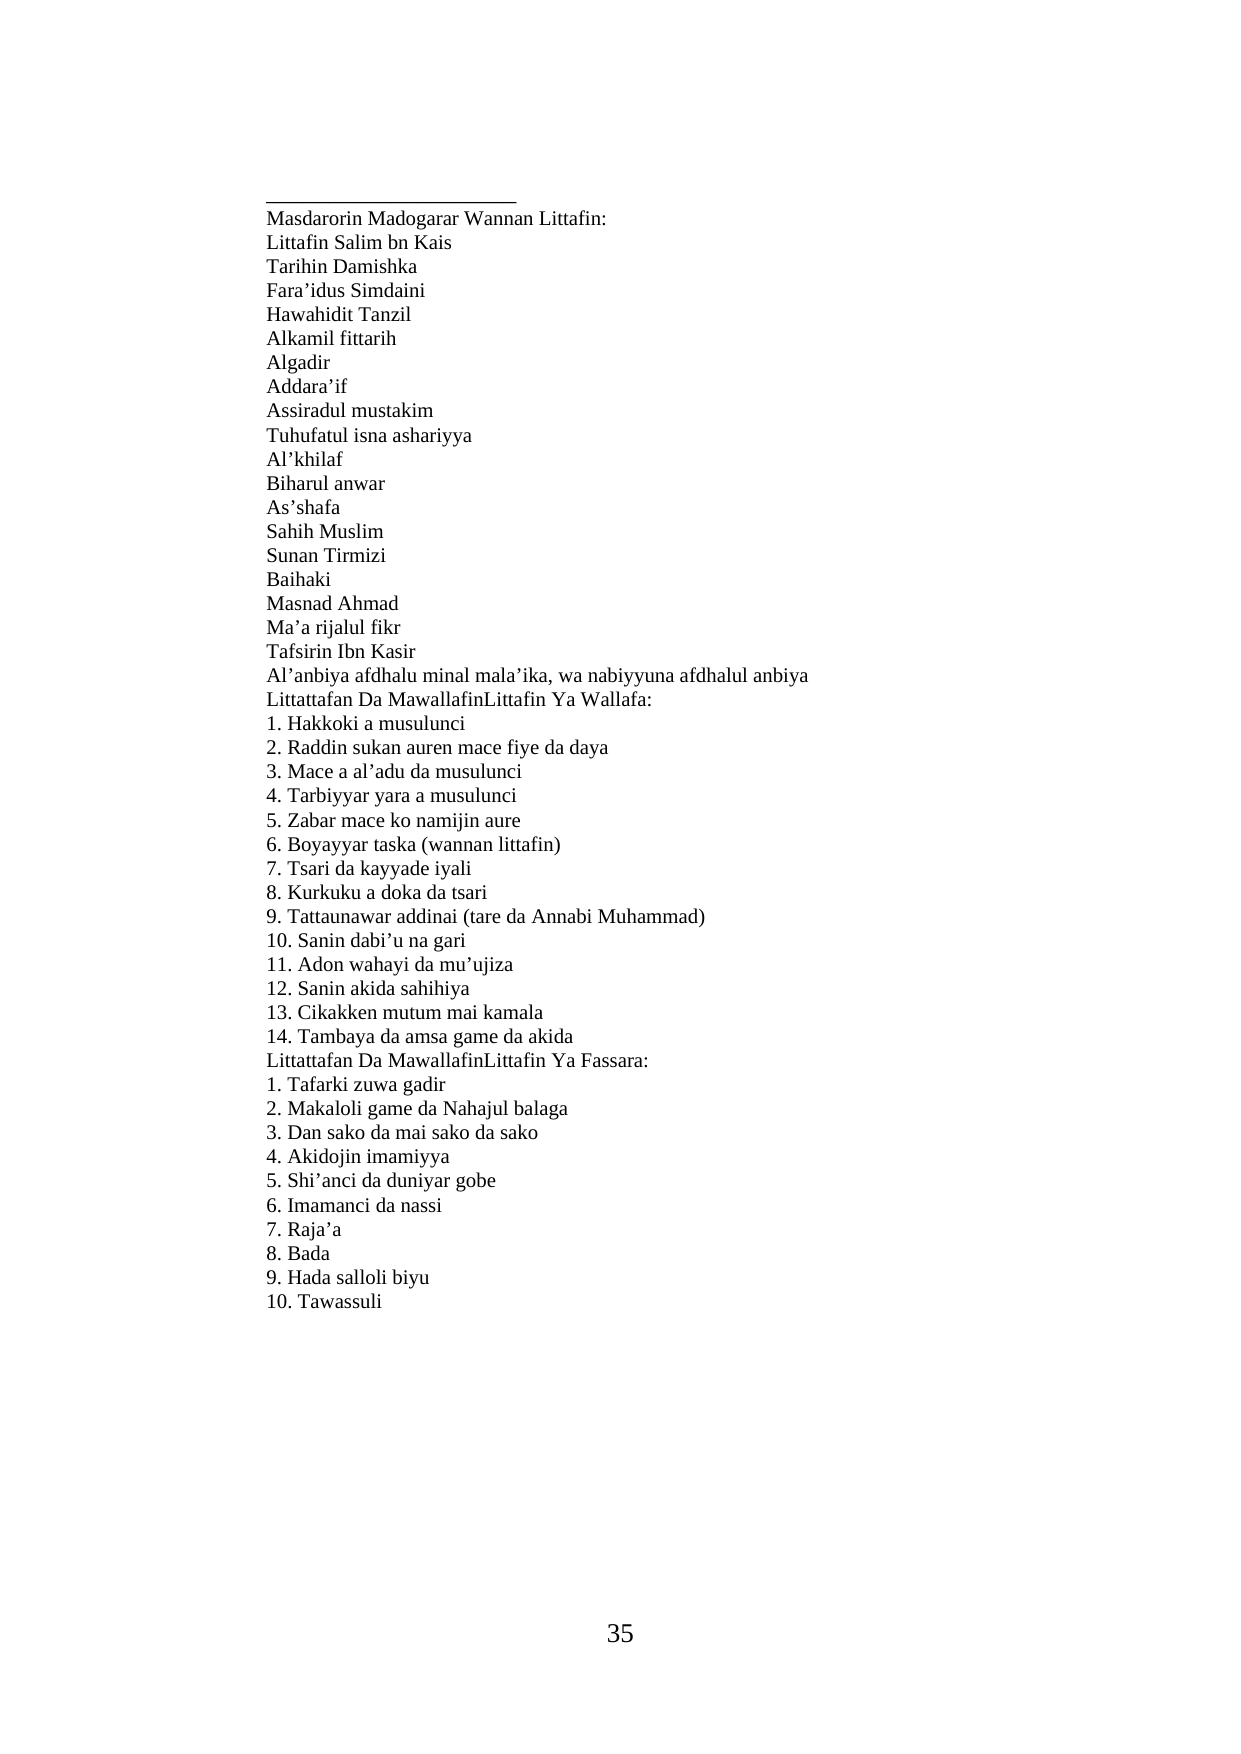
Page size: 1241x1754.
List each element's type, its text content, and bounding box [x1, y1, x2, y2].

text 14. Tambaya da amsa game da akida [236, 1024, 1004, 1048]
text 13. Cikakken mutum mai kamala [236, 1000, 1004, 1024]
text Sunan Tirmizi [236, 543, 1004, 567]
text 6. Imamanci da nassi [236, 1192, 1004, 1217]
text Fara’idus Simdaini [236, 278, 1004, 302]
text Littattafan Da MawallafinLittafin Ya Fassara: [236, 1048, 1004, 1072]
text 7. Raja’a [236, 1217, 1004, 1241]
text Algadir [236, 350, 1004, 374]
text ____________________ [236, 177, 1004, 206]
text Littattafan Da MawallafinLittafin Ya Wallafa: [236, 687, 1004, 711]
text 2. Makaloli game da Nahajul balaga [236, 1096, 1004, 1120]
text 5. Shi’anci da duniyar gobe [236, 1168, 1004, 1192]
text Tarihin Damishka [236, 254, 1004, 278]
text Alkamil fittarih [236, 326, 1004, 350]
text 4. Akidojin imamiyya [236, 1144, 1004, 1168]
text Ma’a rijalul fikr [236, 615, 1004, 639]
text 3. Mace a al’adu da musulunci [236, 759, 1004, 783]
text As’shafa [236, 495, 1004, 519]
text 5. Zabar mace ko namijin aure [236, 807, 1004, 832]
text Tuhufatul isna ashariyya [236, 422, 1004, 447]
text 8. Bada [236, 1241, 1004, 1265]
text 9. Tattaunawar addinai (tare da Annabi Muhammad) [236, 904, 1004, 928]
text 9. Hada salloli biyu [236, 1265, 1004, 1289]
text 12. Sanin akida sahihiya [236, 976, 1004, 1000]
text Addara’if [236, 374, 1004, 398]
text Sahih Muslim [236, 519, 1004, 543]
text Al’khilaf [236, 447, 1004, 471]
text Masnad Ahmad [236, 591, 1004, 615]
text 6. Boyayyar taska (wannan littafin) [236, 832, 1004, 856]
text 10. Sanin dabi’u na gari [236, 928, 1004, 952]
text Al’anbiya afdhalu minal mala’ika, wa nabiyyuna afdhalul anbiya [236, 663, 1004, 687]
text Biharul anwar [236, 471, 1004, 495]
text Hawahidit Tanzil [236, 302, 1004, 326]
text 7. Tsari da kayyade iyali [236, 856, 1004, 880]
text 3. Dan sako da mai sako da sako [236, 1120, 1004, 1144]
text Baihaki [236, 567, 1004, 591]
text Littafin Salim bn Kais [236, 230, 1004, 254]
text 8. Kurkuku a doka da tsari [236, 880, 1004, 904]
text 1. Tafarki zuwa gadir [236, 1072, 1004, 1096]
text 11. Adon wahayi da mu’ujiza [236, 952, 1004, 976]
text 10. Tawassuli [236, 1289, 1004, 1313]
text 4. Tarbiyyar yara a musulunci [236, 783, 1004, 807]
text 1. Hakkoki a musulunci [236, 711, 1004, 735]
text Masdarorin Madogarar Wannan Littafin: [236, 206, 1004, 230]
text 2. Raddin sukan auren mace fiye da daya [236, 735, 1004, 759]
text Tafsirin Ibn Kasir [236, 639, 1004, 663]
text Assiradul mustakim [236, 398, 1004, 422]
